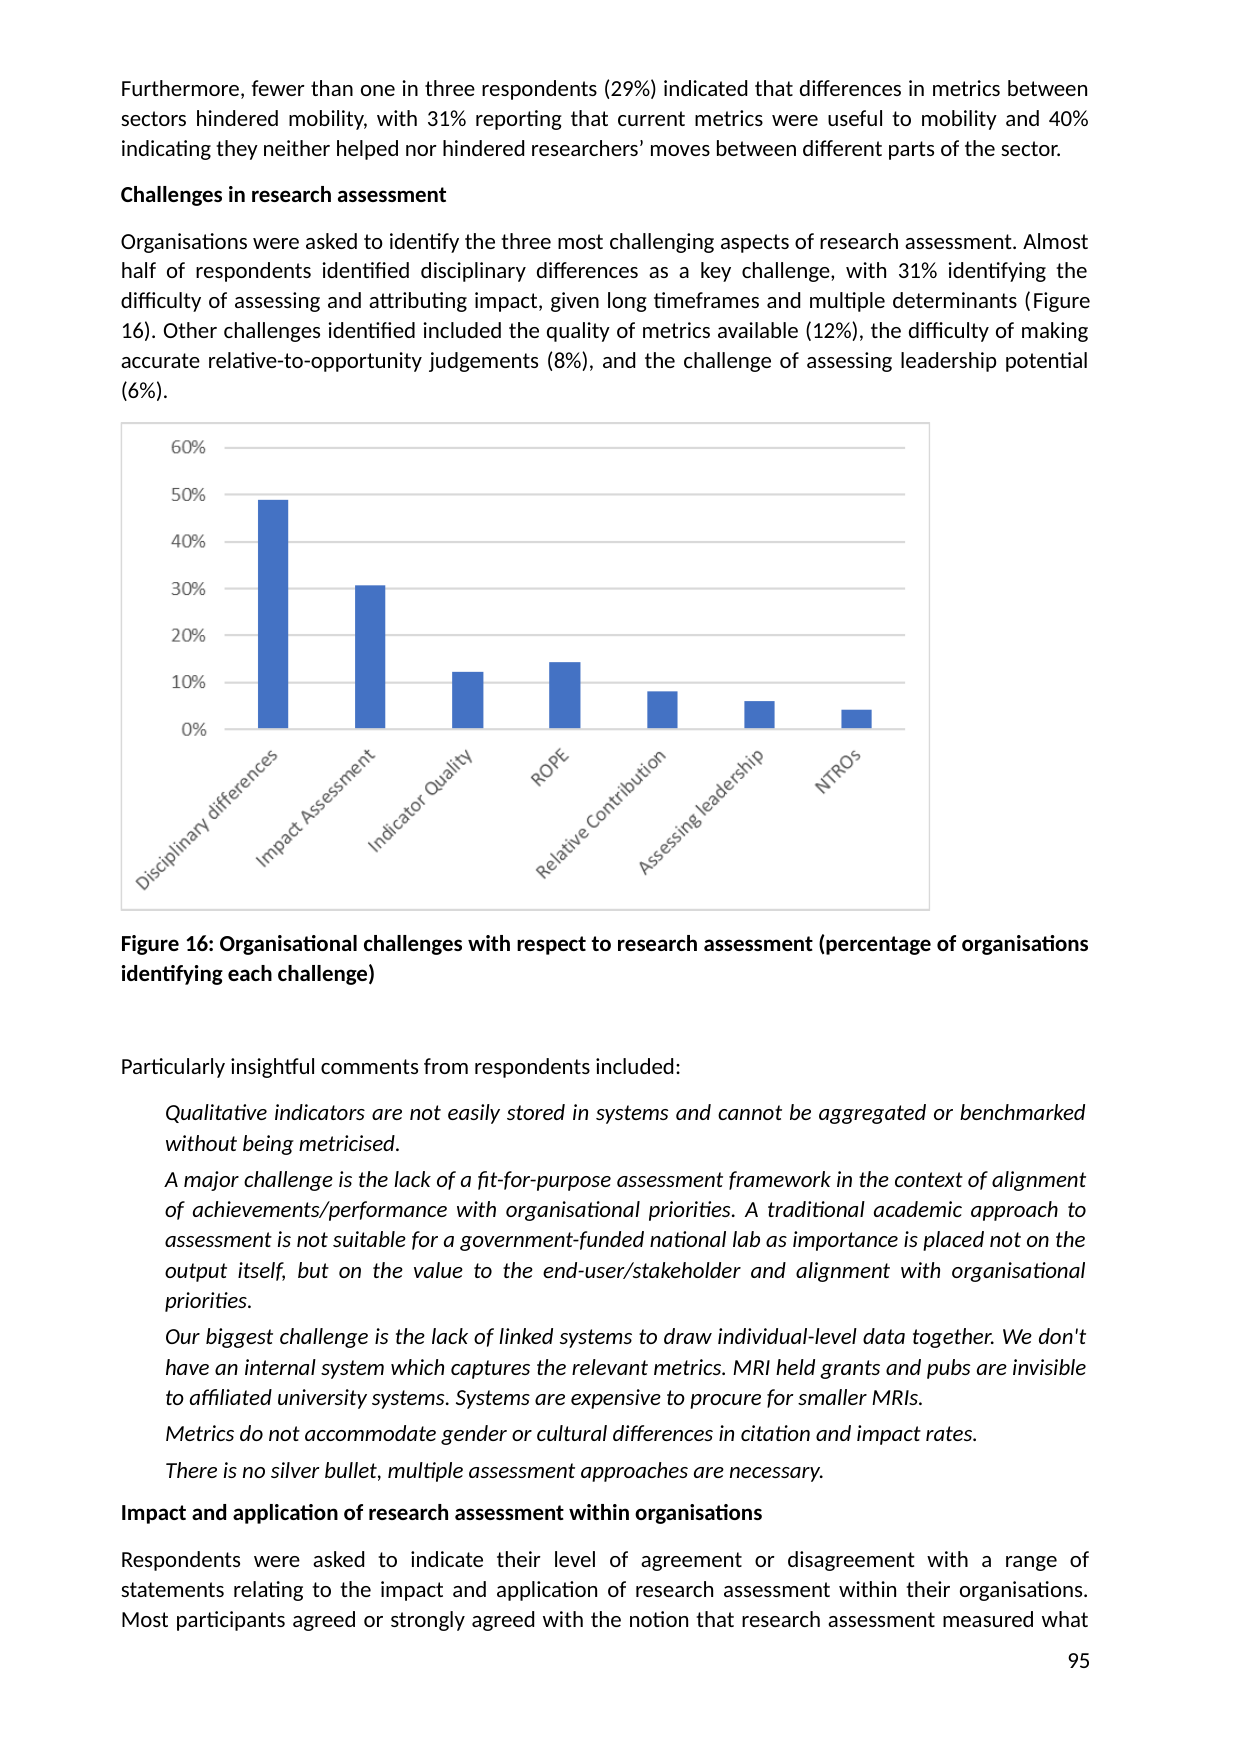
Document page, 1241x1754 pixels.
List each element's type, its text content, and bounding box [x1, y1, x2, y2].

text Particularly insightful comments from respondents included: [121, 1052, 1090, 1080]
list There is no silver bullet, multiple assessment approaches are necessary. [165, 1456, 1090, 1484]
picture [120, 422, 931, 911]
list Qualitative indicators are not easily stored in systems and cannot be aggregated or benchmarked without being metricised. [165, 1098, 1090, 1157]
text Impact and application of research assessment within organisations [121, 1498, 1090, 1526]
list Our biggest challenge is the lack of linked systems to draw individual-level data together. We don't have an internal system which captures the relevant metrics. MRI held grants and pubs are invisible to affiliated university systems. Systems are expensive to procure for smaller MRIs. [165, 1322, 1090, 1411]
text Figure 17: Organisational challenges with respect to research assessment (percentage of organisations identifying each challenge) [121, 929, 1090, 987]
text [121, 1545, 1090, 1633]
text Challenges in research assessment [121, 180, 1090, 208]
text Furthermore, fewer than one in three respondents (29%) indicated that differences in metrics between sectors hindered mobility, with 31% reporting that current metrics were useful to mobility and 40% indicating they neither helped nor hindered researchers’ moves between different parts of the sector. [121, 74, 1090, 162]
list A major challenge is the lack of a fit-for-purpose assessment framework in the context of alignment of achievements/performance with organisational priorities. A traditional academic approach to assessment is not suitable for a government-funded national lab as importance is placed not on the output itself, but on the value to the end-user/stakeholder and alignment with organisational priorities. [165, 1165, 1090, 1314]
list Metrics do not accommodate gender or cultural differences in citation and impact rates. [165, 1419, 1090, 1447]
text Organisations were asked to identify the three most challenging aspects of research assessment. Almost half of respondents identified disciplinary differences as a key challenge, with 31% identifying the difficulty of assessing and attributing impact, given long timeframes and multiple determinants (Figure 17). Other challenges identified included the quality of metrics available (12%), the difficulty of making accurate relative-to-opportunity judgements (8%), and the challenge of assessing leadership potential (6%). [121, 227, 1090, 404]
